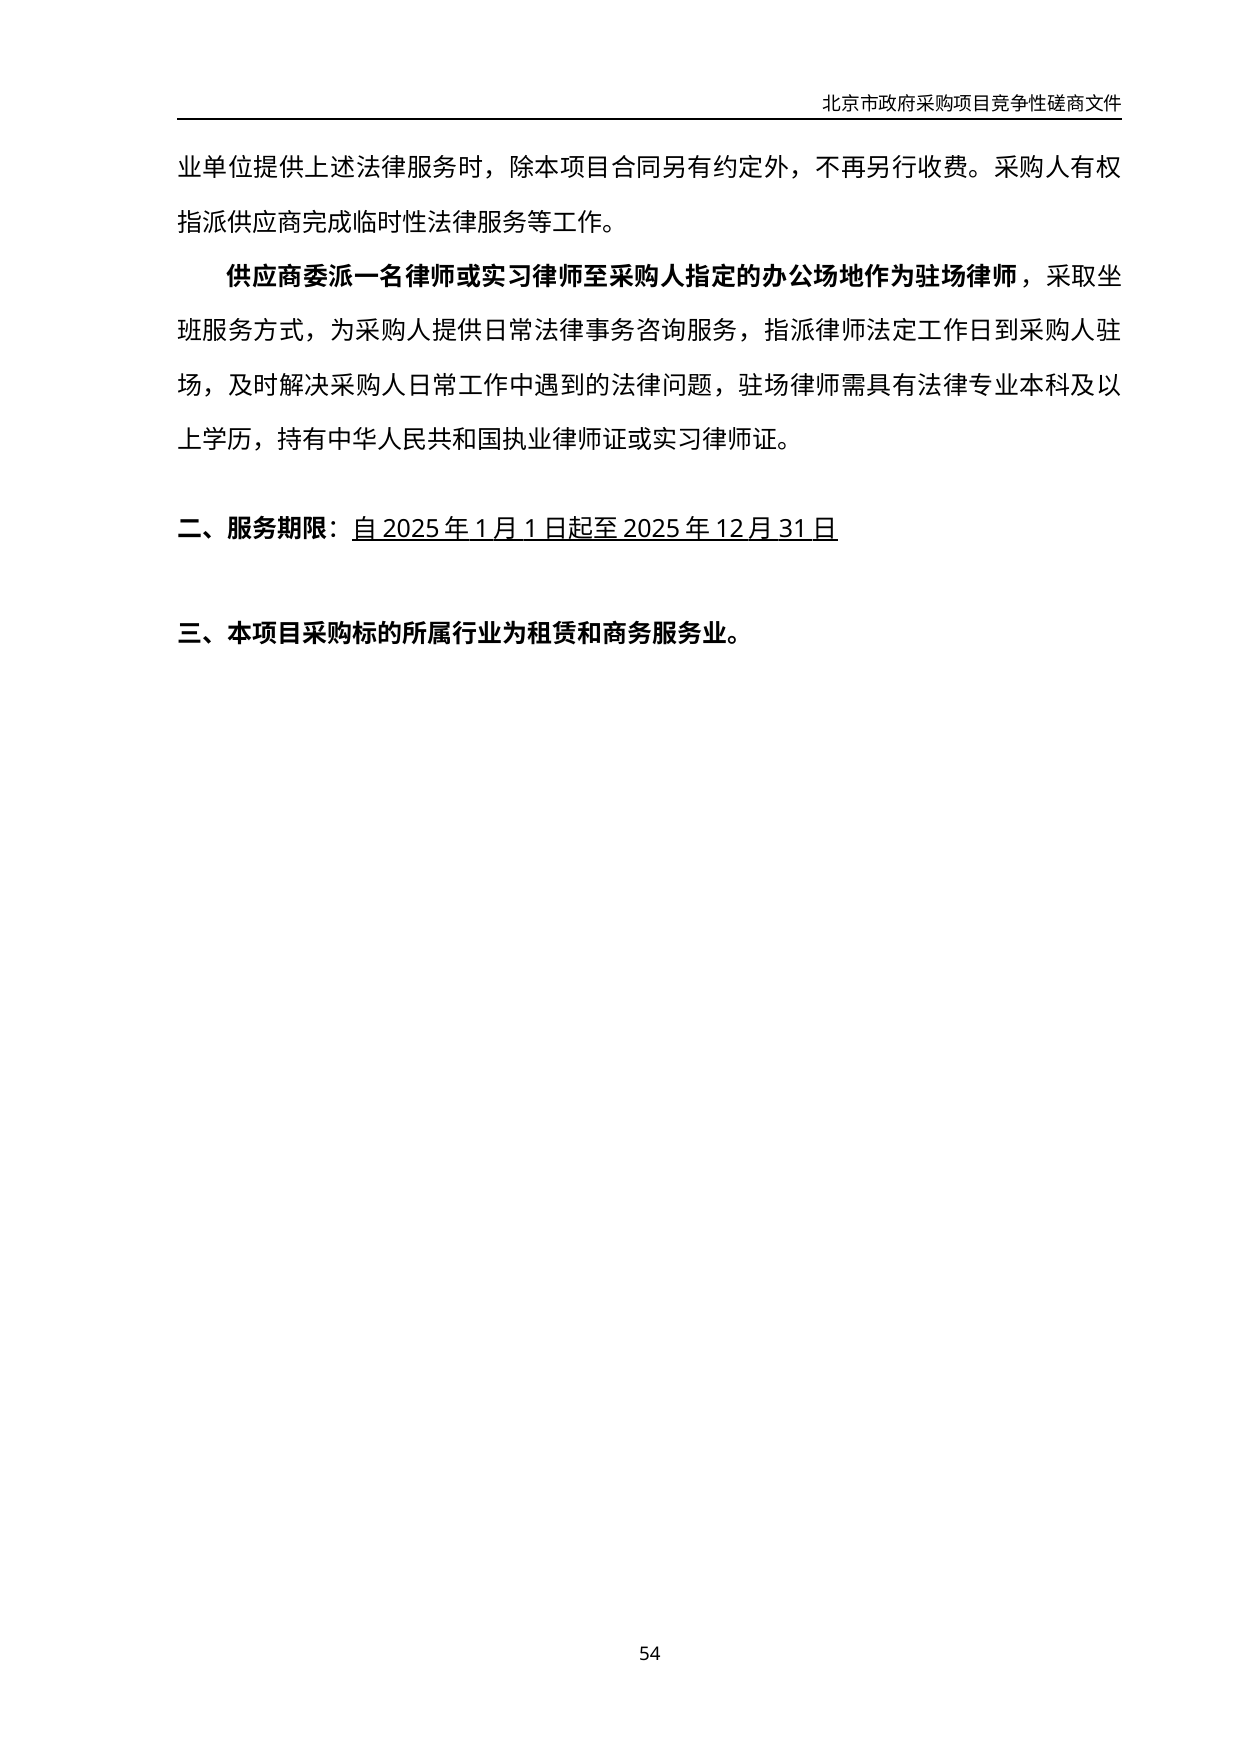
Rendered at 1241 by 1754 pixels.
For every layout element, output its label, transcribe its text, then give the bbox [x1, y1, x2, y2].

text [177, 148, 1122, 238]
list 三、本项目采购标的所属行业为租赁和商务服务业。 [177, 613, 1122, 650]
text 二、服务期限：自2025年1月1日起至2025年12月31日 [177, 508, 1122, 544]
text 供应商委派一名律师或实习律师至采购人指定的办公场地作为驻场律师，采取坐班服务方式，为采购人提供日常法律事务咨询服务，指派律师法定工作日到采购人驻场，及时解决采购人日常工作中遇到的法律问题，驻场律师需具有法律专业本科及以上学历，持有中华人民共和国执业律师证或实习律师证。 [177, 256, 1122, 456]
